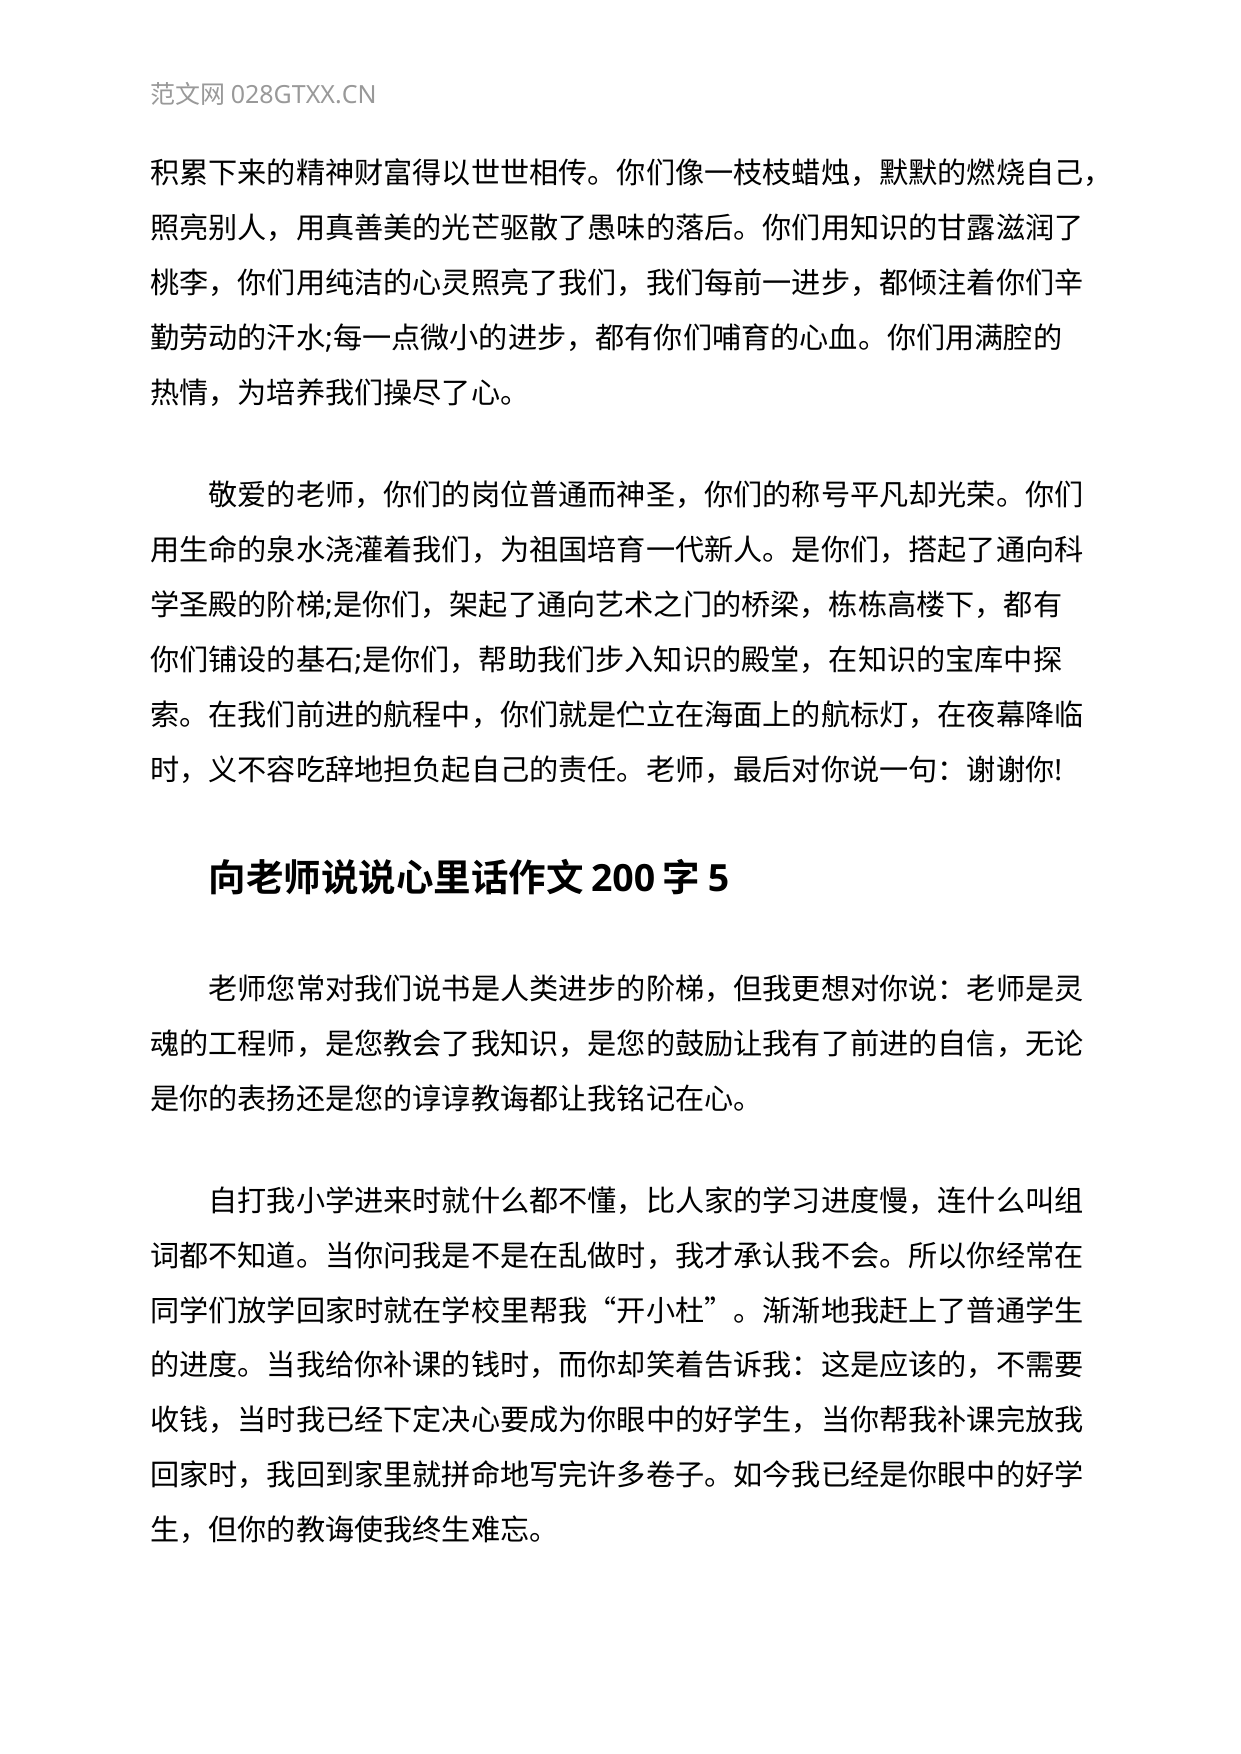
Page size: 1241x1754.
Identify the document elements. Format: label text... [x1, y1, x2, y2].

text 敬爱的老师，你们的岗位普通而神圣，你们的称号平凡却光荣。你们用生命的泉水浇灌着我们，为祖国培育一代新人。是你们，搭起了通向科学圣殿的阶梯;是你们，架起了通向艺术之门的桥梁，栋栋高楼下，都有你们铺设的基石;是你们，帮助我们步入知识的殿堂，在知识的宝库中探索。在我们前进的航程中，你们就是伫立在海面上的航标灯，在夜幕降临时，义不容吃辞地担负起自己的责任。老师，最后对你说一句：谢谢你! [150, 471, 1090, 788]
text 向老师说说心里话作文200字5 [150, 848, 1090, 903]
text 老师您常对我们说书是人类进步的阶梯，但我更想对你说：老师是灵魂的工程师，是您教会了我知识，是您的鼓励让我有了前进的自信，无论是你的表扬还是您的谆谆教诲都让我铭记在心。 [150, 966, 1090, 1118]
text 自打我小学进来时就什么都不懂，比人家的学习进度慢，连什么叫组词都不知道。当你问我是不是在乱做时，我才承认我不会。所以你经常在同学们放学回家时就在学校里帮我“开小杜”。渐渐地我赶上了普通学生的进度。当我给你补课的钱时，而你却笑着告诉我：这是应该的，不需要收钱，当时我已经下定决心要成为你眼中的好学生，当你帮我补课完放我回家时，我回到家里就拼命地写完许多卷子。如今我已经是你眼中的好学生，但你的教诲使我终生难忘。 [150, 1177, 1090, 1549]
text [150, 150, 1090, 412]
